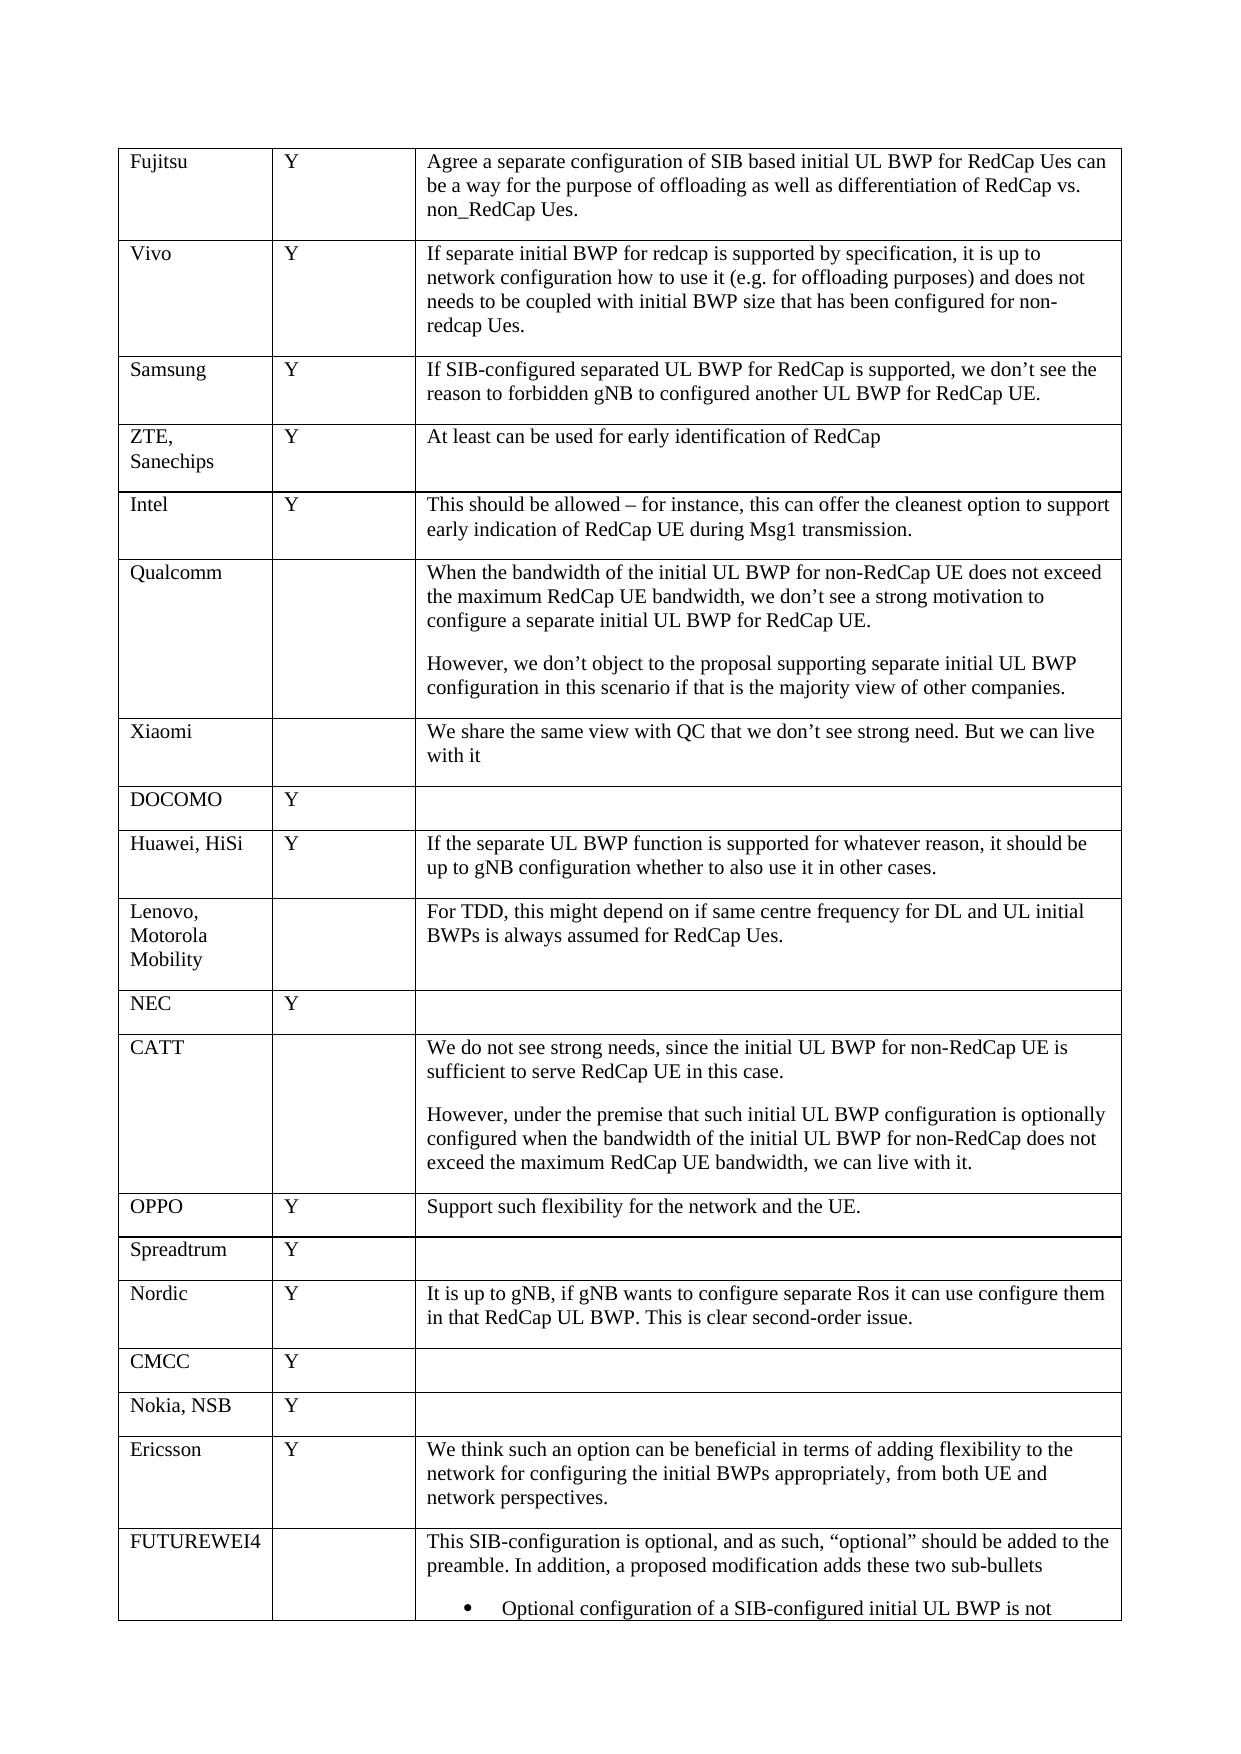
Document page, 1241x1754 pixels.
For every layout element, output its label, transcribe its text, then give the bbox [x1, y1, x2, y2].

table_cell Samsung [119, 357, 272, 423]
table_cell Y [273, 1349, 415, 1392]
table_cell It is up to gNB, if gNB wants to configure separate Ros it can use configure them in that RedCap UL BWP. This is clear second-order issue. [416, 1281, 1121, 1348]
table_cell [273, 719, 415, 786]
table_cell Xiaomi [119, 719, 272, 786]
table_cell We do not see strong needs, since the initial UL BWP for non-RedCap UE is sufficient to serve RedCap UE in this case. However, under the premise that such initial UL BWP configuration is optionally configured when the bandwidth of the initial UL BWP for non-RedCap does not exceed the maximum RedCap UE bandwidth, we can live with it. [416, 1035, 1121, 1192]
table_cell At least can be used for early identification of RedCap [416, 425, 1121, 491]
table_cell Y [273, 1393, 415, 1436]
table_cell Intel [119, 493, 272, 559]
table_cell We think such an option can be beneficial in terms of adding flexibility to the network for configuring the initial BWPs appropriately, from both UE and network perspectives. [416, 1437, 1121, 1528]
table_cell CATT [119, 1035, 272, 1192]
table_cell Y [273, 425, 415, 491]
table_cell Fujitsu [119, 149, 272, 239]
table_cell When the bandwidth of the initial UL BWP for non-RedCap UE does not exceed the maximum RedCap UE bandwidth, we don’t see a strong motivation to configure a separate initial UL BWP for RedCap UE. However, we don’t object to the proposal supporting separate initial UL BWP configuration in this scenario if that is the majority view of other companies. [416, 560, 1121, 718]
table_cell DOCOMO [119, 787, 272, 830]
table_cell [416, 1238, 1121, 1280]
table_cell FUTUREWEI4 [119, 1529, 272, 1620]
table_cell If the separate UL BWP function is supported for whatever reason, it should be up to gNB configuration whether to also use it in other cases. [416, 831, 1121, 898]
table_cell Y [273, 493, 415, 559]
table_cell For TDD, this might depend on if same centre frequency for DL and UL initial BWPs is always assumed for RedCap Ues. [416, 899, 1121, 990]
table_cell ZTE, Sanechips [119, 425, 272, 491]
table_cell CMCC [119, 1349, 272, 1392]
table_cell [273, 1529, 415, 1620]
table_cell Y [273, 787, 415, 830]
table_cell Agree a separate configuration of SIB based initial UL BWP for RedCap Ues can be a way for the purpose of offloading as well as differentiation of RedCap vs. non_RedCap Ues. [416, 149, 1121, 239]
table_cell Y [273, 149, 415, 239]
table_cell If separate initial BWP for redcap is supported by specification, it is up to network configuration how to use it (e.g. for offloading purposes) and does not needs to be coupled with initial BWP size that has been configured for non-redcap Ues. [416, 241, 1121, 356]
table_cell [273, 899, 415, 990]
table_cell Lenovo, Motorola Mobility [119, 899, 272, 990]
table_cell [416, 1529, 1121, 1620]
table_cell If SIB-configured separated UL BWP for RedCap is supported, we don’t see the reason to forbidden gNB to configured another UL BWP for RedCap UE. [416, 357, 1121, 423]
table_cell Y [273, 1437, 415, 1528]
table_cell [273, 560, 415, 718]
table_cell Y [273, 991, 415, 1034]
table_cell This should be allowed – for instance, this can offer the cleanest option to support early indication of RedCap UE during Msg1 transmission. [416, 493, 1121, 559]
table_cell [416, 1393, 1121, 1436]
table_cell NEC [119, 991, 272, 1034]
table_cell [416, 1349, 1121, 1392]
table_cell We share the same view with QC that we don’t see strong need. But we can live with it [416, 719, 1121, 786]
table_cell Spreadtrum [119, 1238, 272, 1280]
table_cell OPPO [119, 1194, 272, 1236]
table_cell Y [273, 831, 415, 898]
table_cell Ericsson [119, 1437, 272, 1528]
table_cell [416, 787, 1121, 830]
table_cell Y [273, 357, 415, 423]
table_cell Nokia, NSB [119, 1393, 272, 1436]
table_cell [273, 1035, 415, 1192]
table_cell Y [273, 1281, 415, 1348]
table_cell Vivo [119, 241, 272, 356]
table_cell Support such flexibility for the network and the UE. [416, 1194, 1121, 1236]
table_cell Y [273, 1238, 415, 1280]
table_cell Y [273, 241, 415, 356]
table_cell Qualcomm [119, 560, 272, 718]
table_cell Nordic [119, 1281, 272, 1348]
table_cell Huawei, HiSi [119, 831, 272, 898]
table_cell Y [273, 1194, 415, 1236]
table_cell [416, 991, 1121, 1034]
